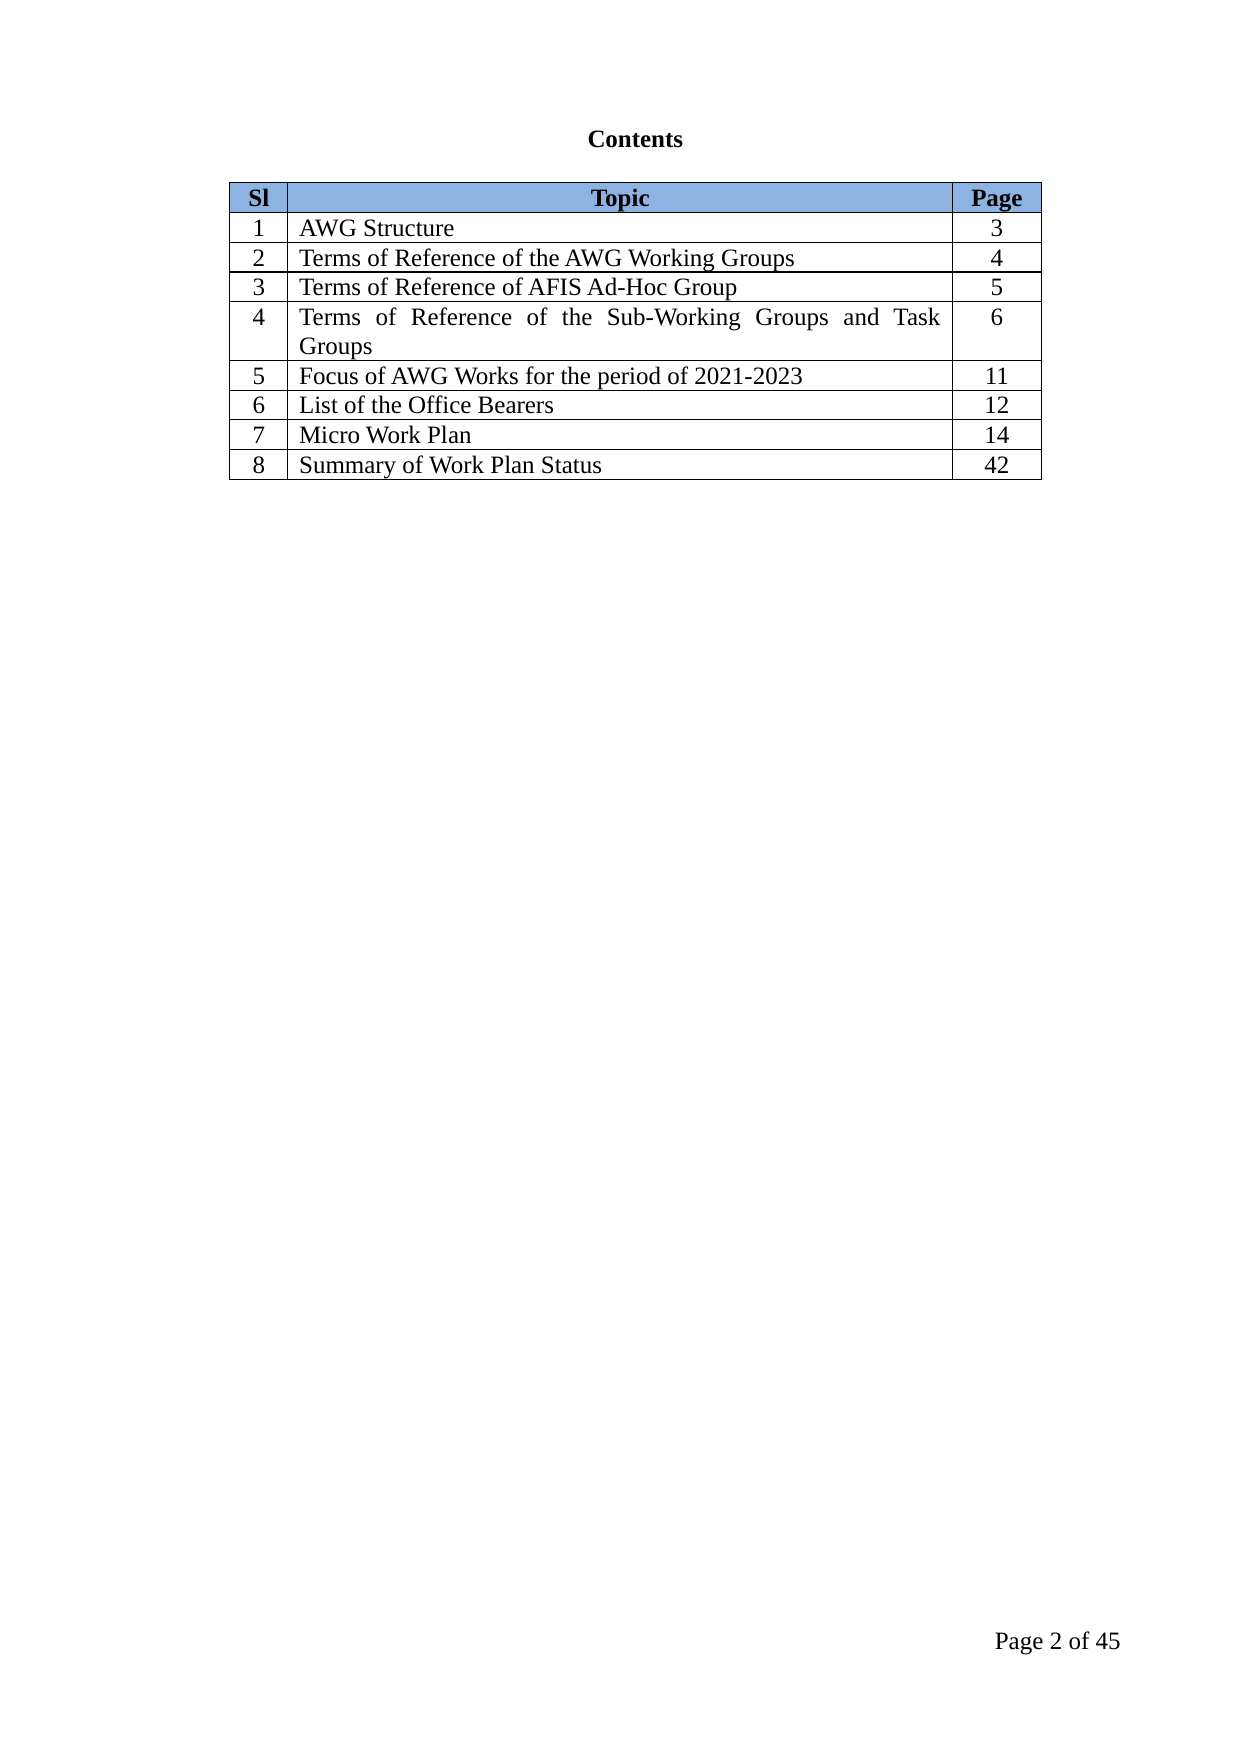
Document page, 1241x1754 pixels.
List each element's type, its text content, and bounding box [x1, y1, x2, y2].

table_cell Terms of Reference of the AWG Working Groups [288, 243, 952, 271]
table_cell 5 [230, 361, 287, 389]
table_cell 6 [953, 302, 1041, 360]
table_cell 42 [953, 450, 1041, 479]
table_cell 6 [230, 391, 287, 419]
table_cell 11 [953, 361, 1041, 389]
table_cell Summary of Work Plan Status [288, 450, 952, 479]
table_cell 12 [953, 391, 1041, 419]
table_cell AWG Structure [288, 213, 952, 242]
table_cell 3 [953, 213, 1041, 242]
table_cell 7 [230, 420, 287, 449]
table_header Page [953, 183, 1041, 212]
table_header Sl [230, 183, 287, 212]
table_cell 14 [953, 420, 1041, 449]
table_cell Terms of Reference of AFIS Ad-Hoc Group [288, 273, 952, 301]
table_cell 4 [953, 243, 1041, 271]
table_cell 5 [953, 273, 1041, 301]
table_cell 3 [230, 273, 287, 301]
table_cell List of the Office Bearers [288, 391, 952, 419]
table_cell 4 [230, 302, 287, 360]
table_cell Micro Work Plan [288, 420, 952, 449]
table_cell 8 [230, 450, 287, 479]
table_cell Terms of Reference of the Sub-Working Groups and Task Groups [288, 302, 952, 360]
table_header Topic [288, 183, 952, 212]
table_cell Focus of AWG Works for the period of 2021-2023 [288, 361, 952, 389]
table_cell 1 [230, 213, 287, 242]
table_cell 2 [230, 243, 287, 271]
text Contents [150, 124, 1120, 153]
